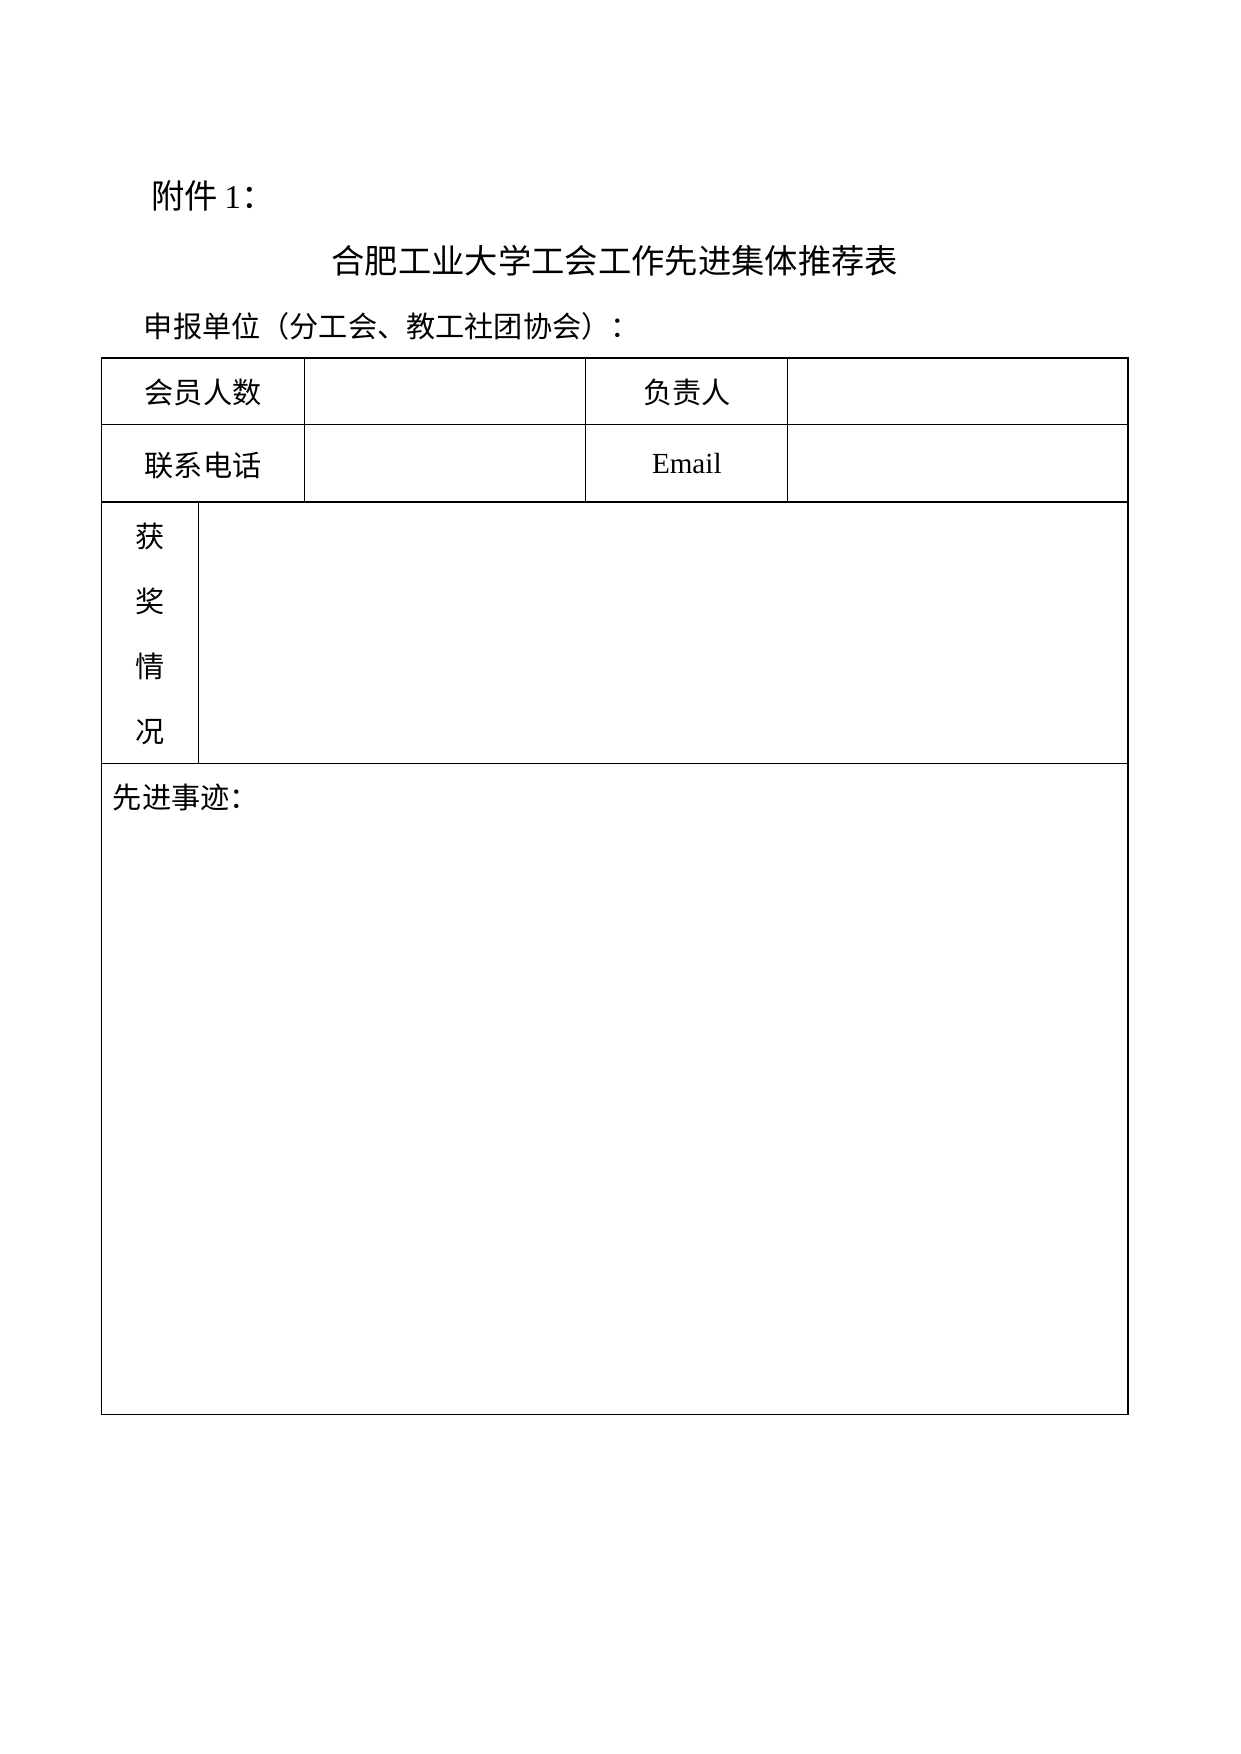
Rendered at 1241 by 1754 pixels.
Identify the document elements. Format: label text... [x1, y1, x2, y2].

table_cell [788, 425, 1127, 501]
table_cell Email [586, 425, 787, 501]
text 附件1： [144, 162, 1085, 227]
text 合肥工业大学工会工作先进集体推荐表 [144, 227, 1085, 292]
table_cell [199, 503, 1127, 762]
table_cell [305, 425, 585, 501]
table_header 会员人数 [102, 359, 304, 424]
text 申报单位（分工会、教工社团协会）： [144, 292, 1085, 357]
table_cell 联系电话 [102, 425, 304, 501]
table_header 负责人 [586, 359, 787, 424]
table_header [305, 359, 585, 424]
table_cell 先进事迹： [102, 764, 1127, 1413]
table_header [788, 359, 1127, 424]
table_cell 获 奖 情 况 [102, 503, 198, 762]
